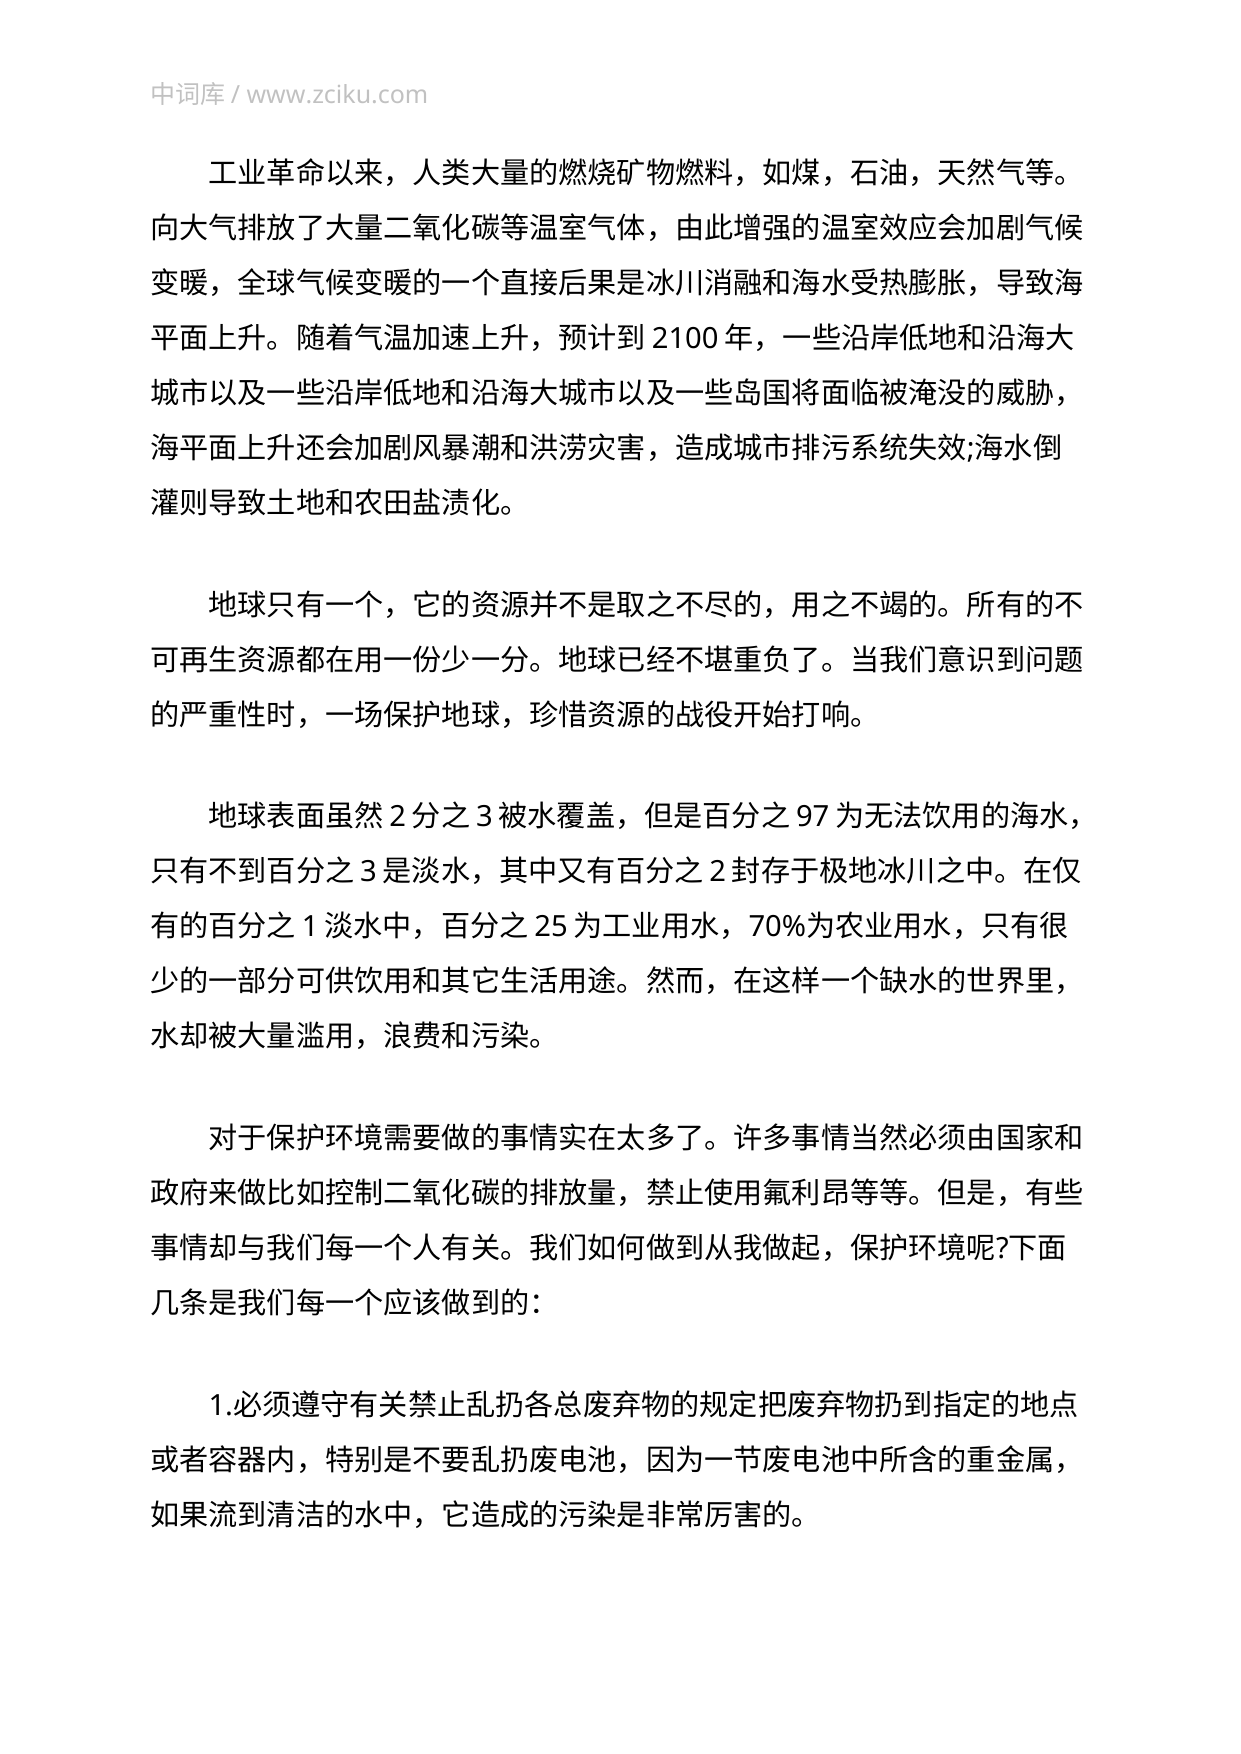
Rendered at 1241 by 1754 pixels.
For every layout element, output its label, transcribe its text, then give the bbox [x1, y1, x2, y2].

text 1.必须遵守有关禁止乱扔各总废弃物的规定把废弃物扔到指定的地点或者容器内，特别是不要乱扔废电池，因为一节废电池中所含的重金属，如果流到清洁的水中，它造成的污染是非常厉害的。 [150, 1381, 1090, 1533]
text 工业革命以来，人类大量的燃烧矿物燃料，如煤，石油，天然气等。向大气排放了大量二氧化碳等温室气体，由此增强的温室效应会加剧气候变暖，全球气候变暖的一个直接后果是冰川消融和海水受热膨胀，导致海平面上升。随着气温加速上升，预计到2100年，一些沿岸低地和沿海大城市以及一些沿岸低地和沿海大城市以及一些岛国将面临被淹没的威胁，海平面上升还会加剧风暴潮和洪涝灾害，造成城市排污系统失效;海水倒灌则导致土地和农田盐渍化。 [150, 150, 1090, 522]
text 对于保护环境需要做的事情实在太多了。许多事情当然必须由国家和政府来做比如控制二氧化碳的排放量，禁止使用氟利昂等等。但是，有些事情却与我们每一个人有关。我们如何做到从我做起，保护环境呢?下面几条是我们每一个应该做到的： [150, 1114, 1090, 1322]
text 地球表面虽然2分之3被水覆盖，但是百分之97为无法饮用的海水，只有不到百分之3是淡水，其中又有百分之2封存于极地冰川之中。在仅有的百分之1淡水中，百分之25为工业用水，70%为农业用水，只有很少的一部分可供饮用和其它生活用途。然而，在这样一个缺水的世界里，水却被大量滥用，浪费和污染。 [150, 793, 1090, 1055]
text 地球只有一个，它的资源并不是取之不尽的，用之不竭的。所有的不可再生资源都在用一份少一分。地球已经不堪重负了。当我们意识到问题的严重性时，一场保护地球，珍惜资源的战役开始打响。 [150, 581, 1090, 733]
